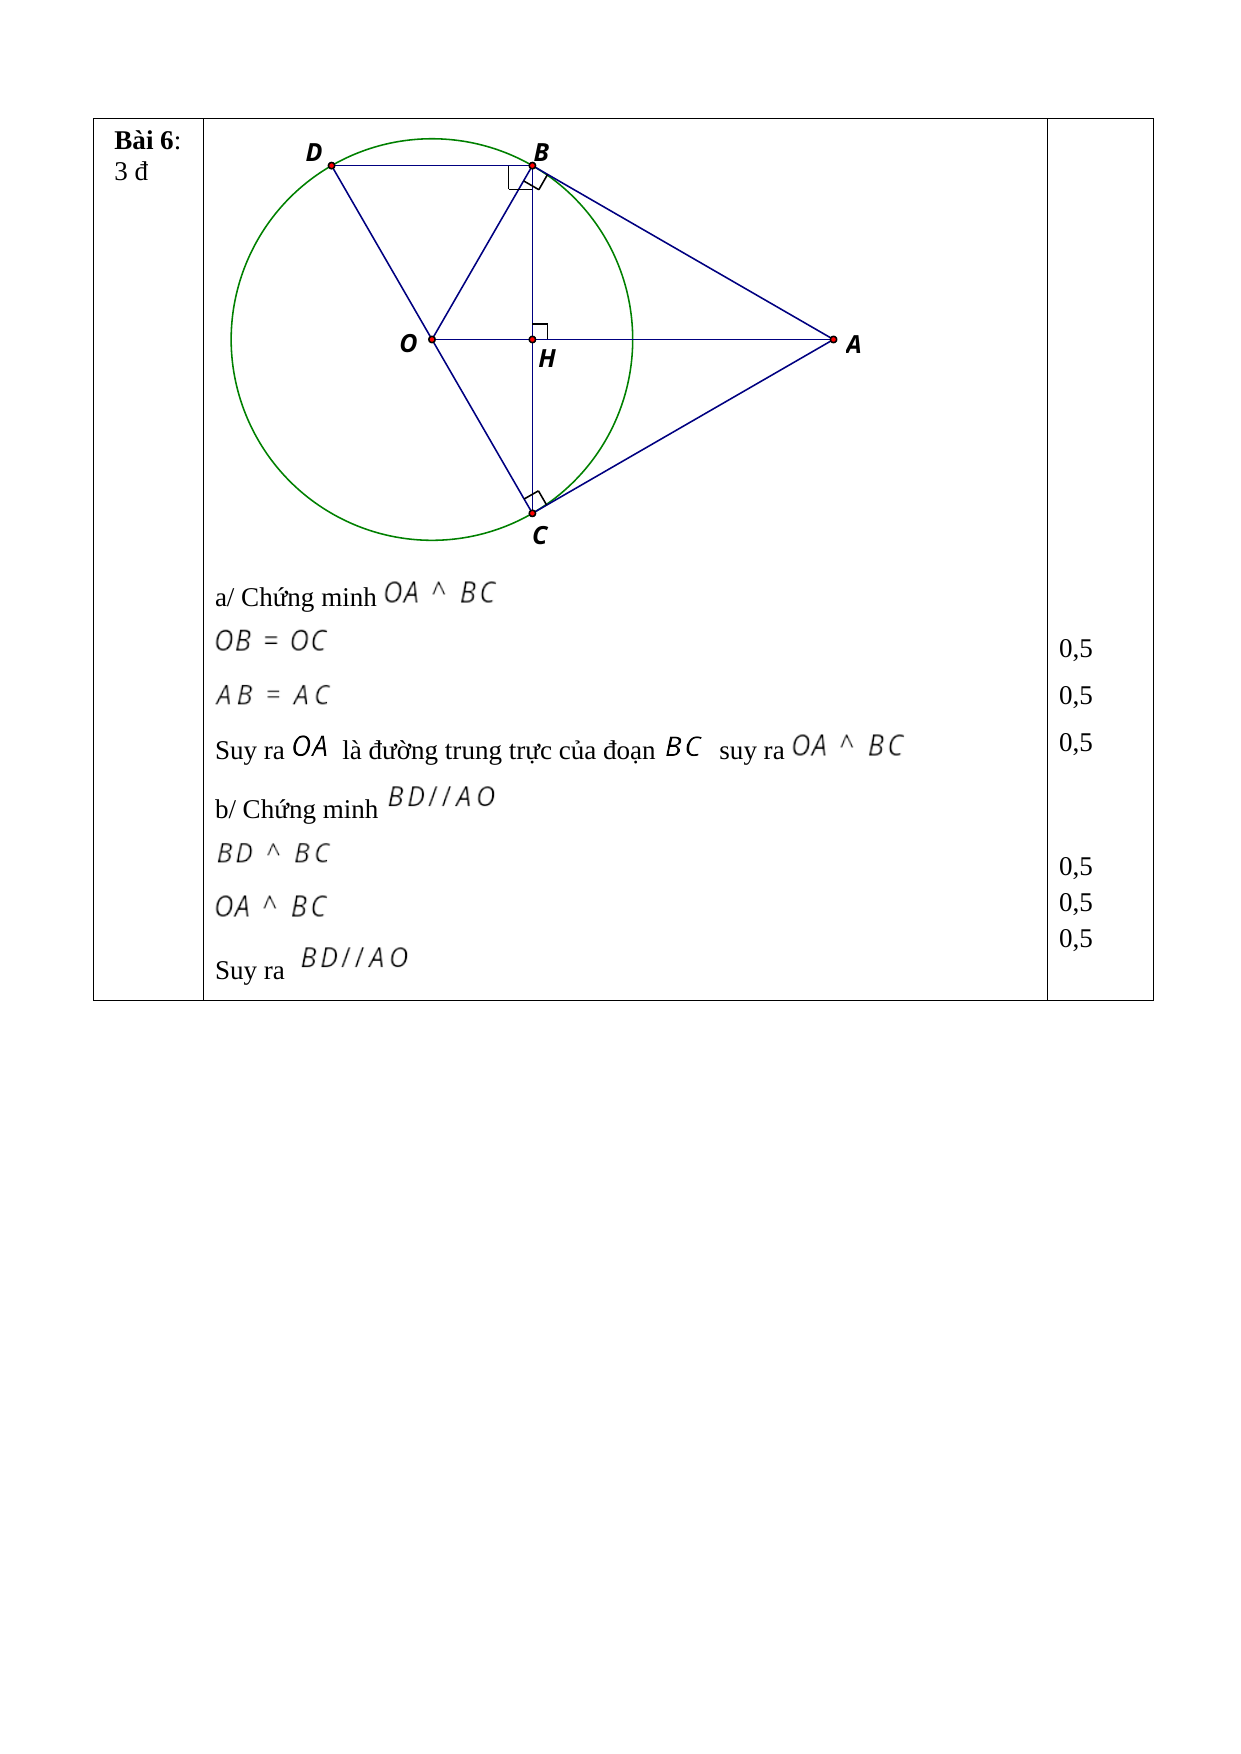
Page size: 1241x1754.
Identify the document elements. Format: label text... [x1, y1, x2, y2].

table_cell Bài 6: 3 đ [94, 119, 203, 999]
table_cell a/ Chứng minh Suy ra là đường trung trực của đoạn suy ra b/ Chứng minh Suy ra [204, 119, 1047, 999]
table_cell 0,5 0,5 0,5 0,5 0,5 0,5 [1048, 119, 1153, 999]
